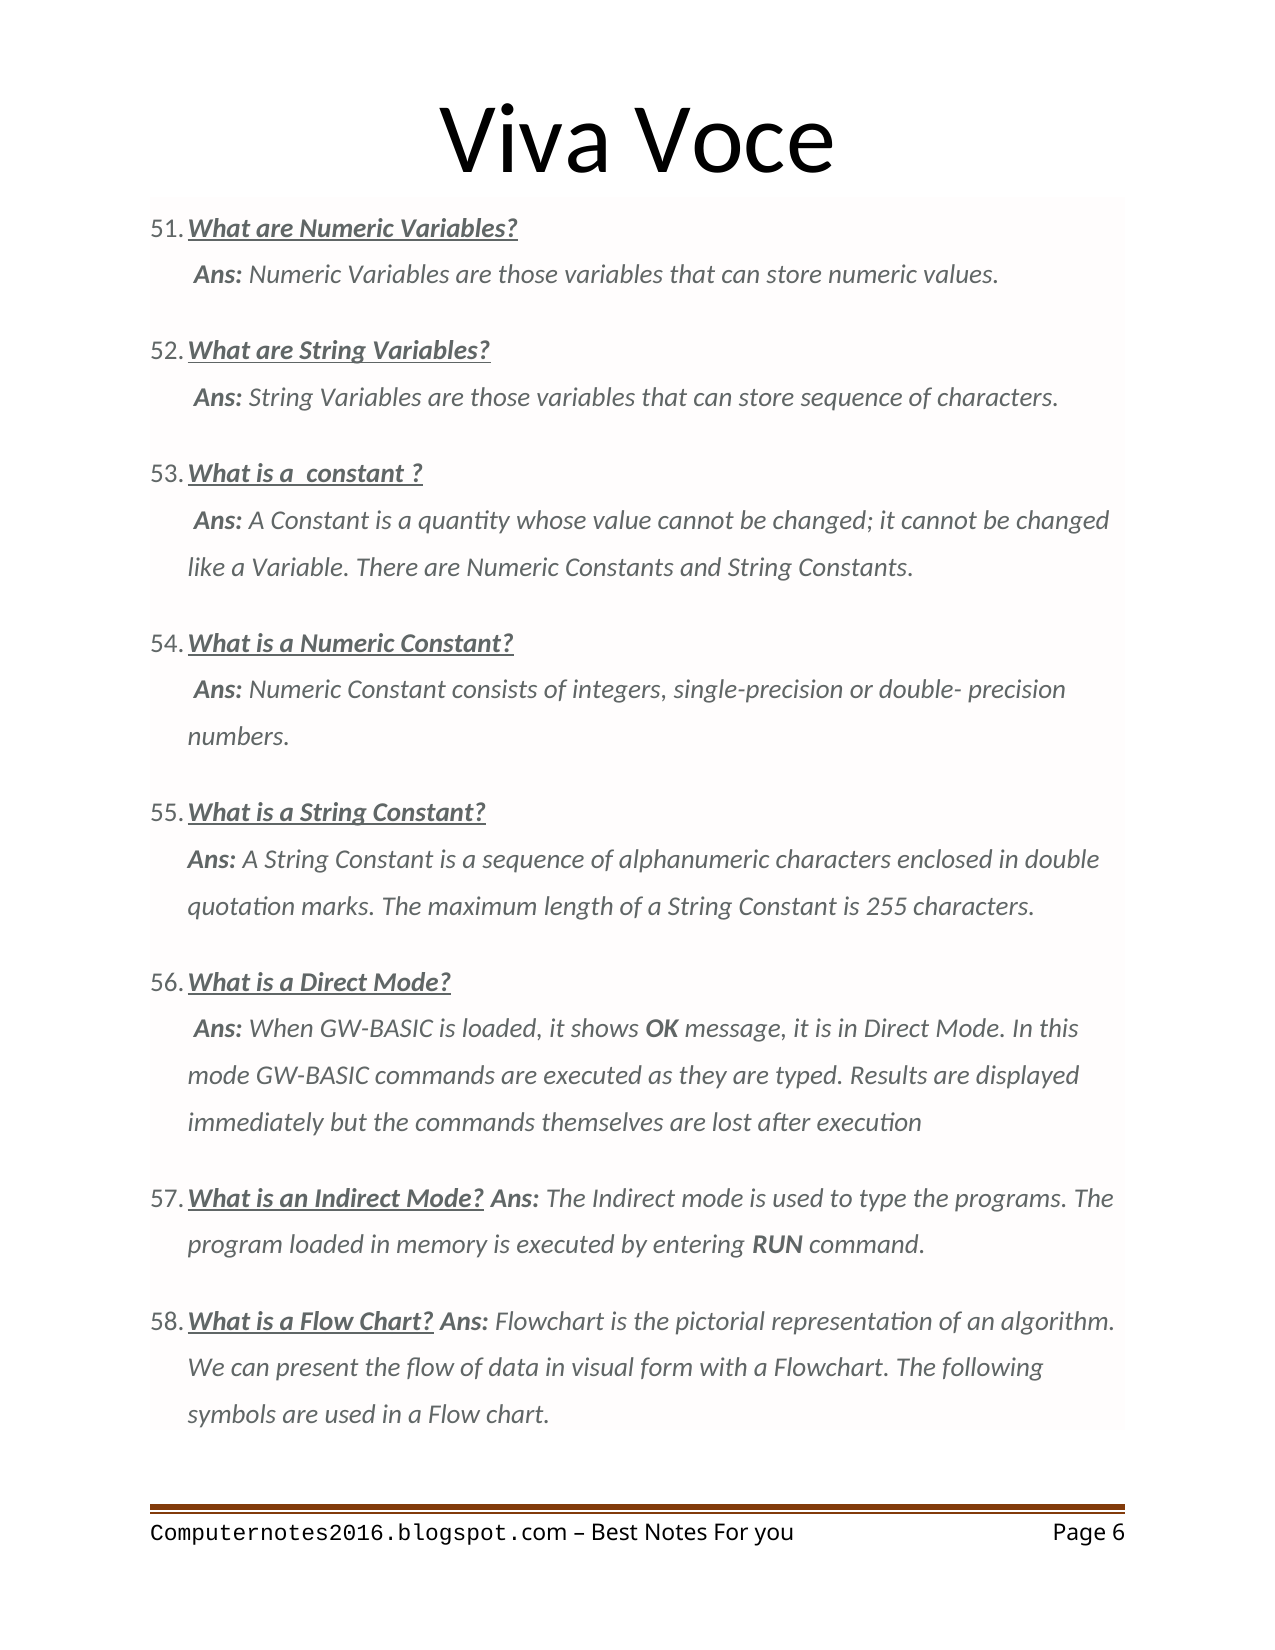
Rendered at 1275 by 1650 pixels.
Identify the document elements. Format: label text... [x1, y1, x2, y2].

list What is an Indirect Mode? Ans: The Indirect mode is used to type the programs. The program loaded in memory is executed by entering RUN command. [150, 1167, 1125, 1261]
list What is a String Constant? Ans: A String Constant is a sequence of alphanumeric characters enclosed in double quotation marks. The maximum length of a String Constant is 255 characters. [150, 781, 1125, 922]
list What is a constant ? Ans: A Constant is a quantity whose value cannot be changed; it cannot be changed like a Variable. There are Numeric Constants and String Constants. [150, 442, 1125, 583]
list What is a Flow Chart? Ans: Flowchart is the pictorial representation of an algorithm. We can present the flow of data in visual form with a Flowchart. The following symbols are used in a Flow chart. [150, 1290, 1125, 1430]
list What is a Numeric Constant? Ans: Numeric Constant consists of integers, single-precision or double- precision numbers. [150, 612, 1125, 752]
list What are String Variables? Ans: String Variables are those variables that can store sequence of characters. [150, 320, 1125, 413]
list What are Numeric Variables? Ans: Numeric Variables are those variables that can store numeric values. [150, 197, 1125, 291]
list What is a Direct Mode? Ans: When GW-BASIC is loaded, it shows OK message, it is in Direct Mode. In this mode GW-BASIC commands are executed as they are typed. Results are displayed immediately but the commands themselves are lost after execution [150, 951, 1125, 1138]
